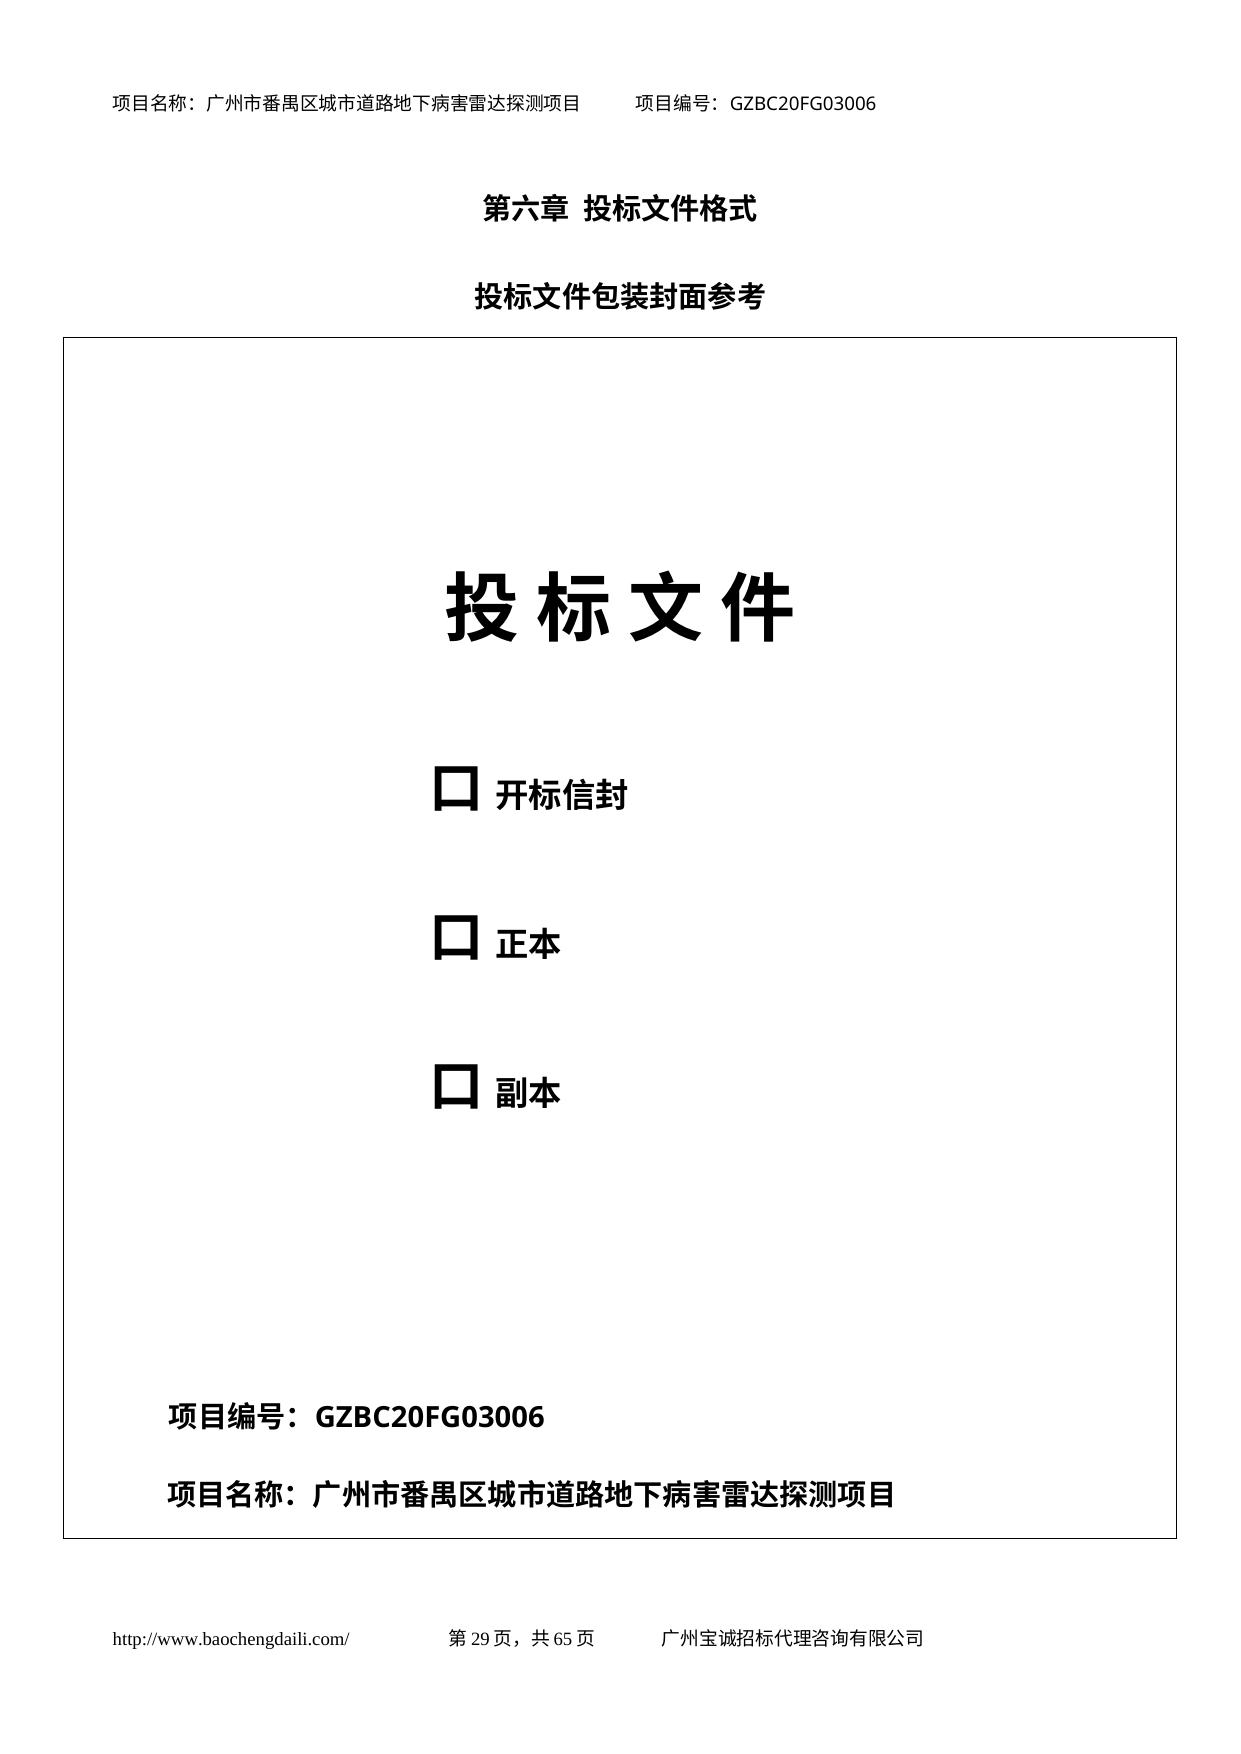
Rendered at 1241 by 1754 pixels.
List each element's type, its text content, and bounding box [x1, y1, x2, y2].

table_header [64, 338, 1176, 1538]
text 第六章 投标文件格式 [112, 174, 1128, 239]
text 投标文件包装封面参考 [112, 273, 1128, 315]
